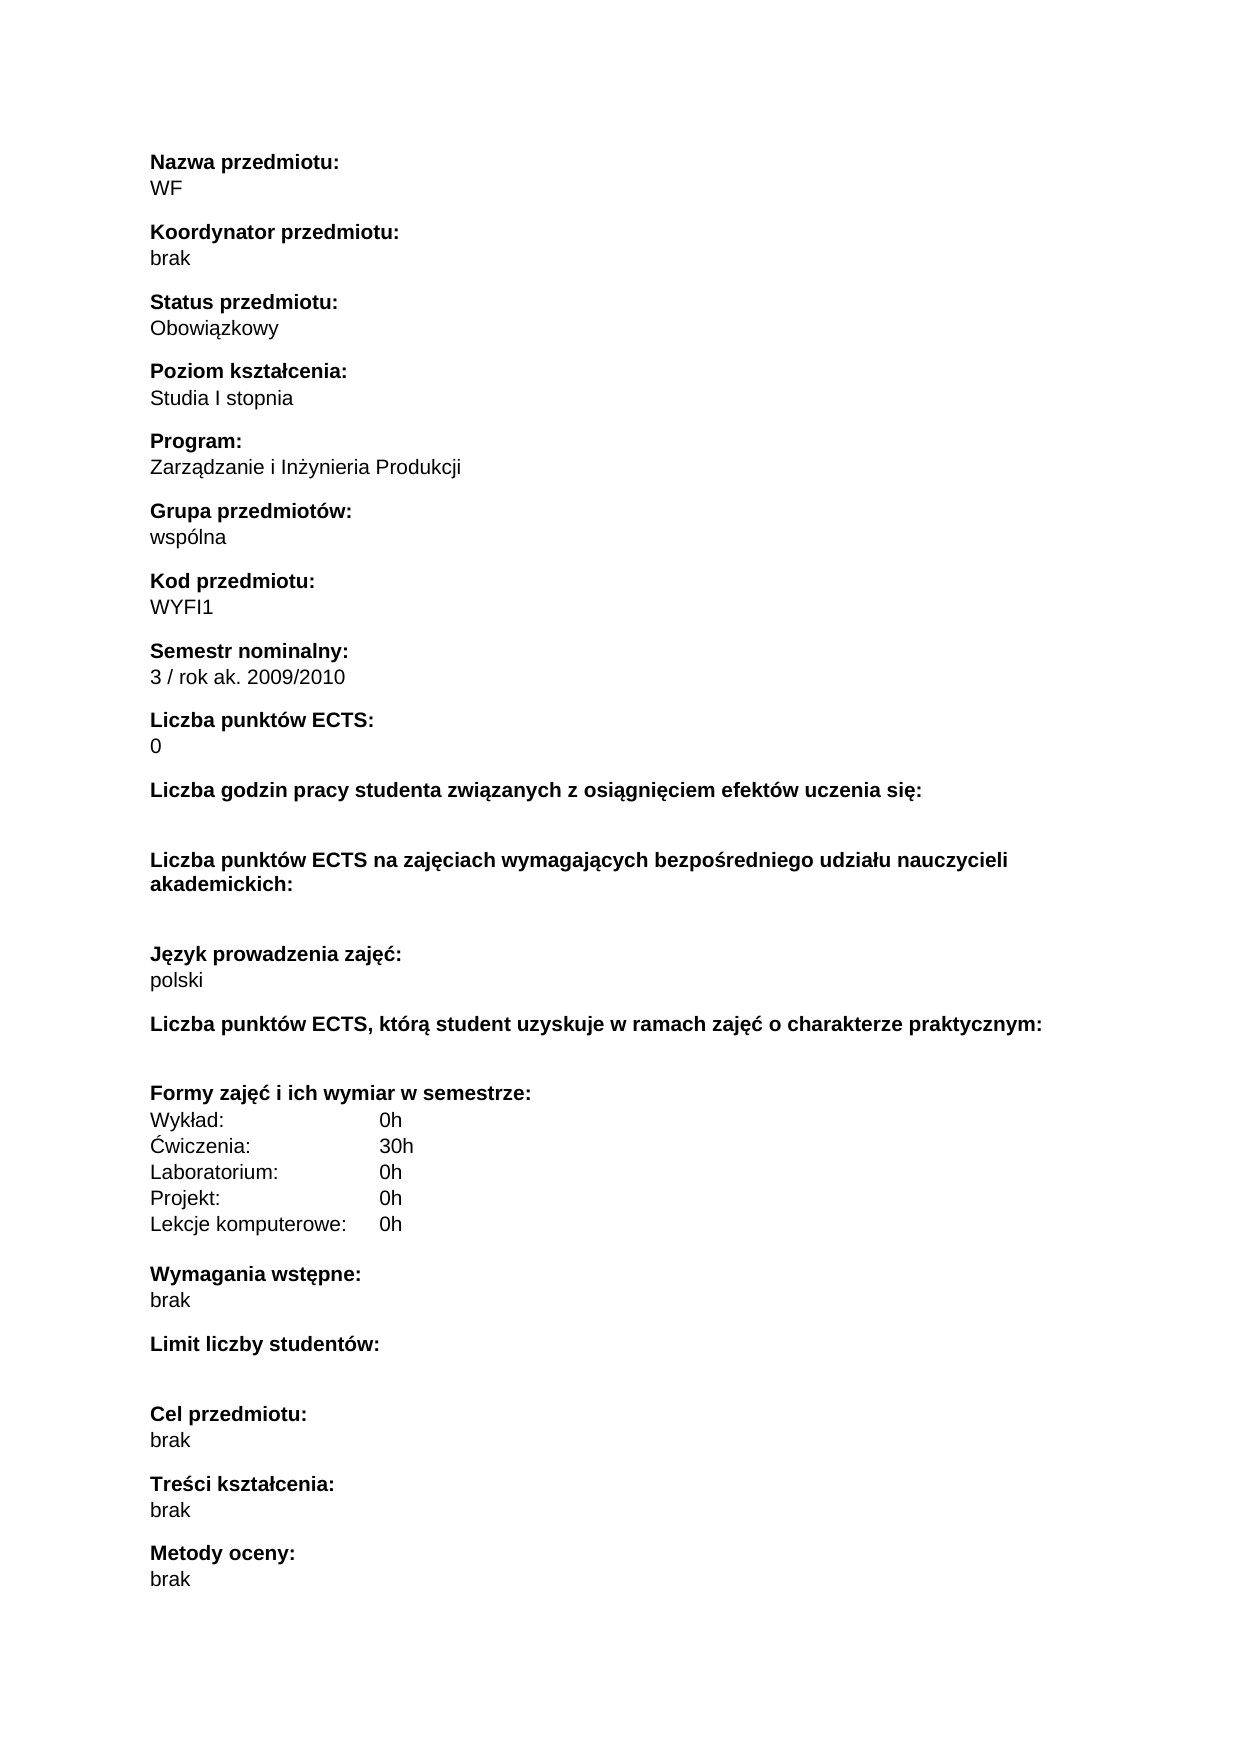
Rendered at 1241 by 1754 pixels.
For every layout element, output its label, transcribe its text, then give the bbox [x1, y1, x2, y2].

text WYFI1 [150, 595, 1090, 619]
table_cell Laboratorium: [140, 1160, 367, 1184]
text Kod przedmiotu: [150, 569, 1090, 593]
table_cell 0h [369, 1184, 597, 1210]
text Liczba godzin pracy studenta związanych z osiągnięciem efektów uczenia się: [150, 778, 1090, 802]
text polski [150, 968, 1090, 992]
text Limit liczby studentów: [150, 1332, 1090, 1356]
text WF [150, 176, 1090, 200]
text Program: [150, 429, 1090, 453]
text Poziom kształcenia: [150, 359, 1090, 383]
table_cell Lekcje komputerowe: [140, 1212, 367, 1236]
text 0 [150, 734, 1090, 758]
table_cell 0h [369, 1210, 597, 1236]
text Semestr nominalny: [150, 638, 1090, 662]
text brak [150, 1497, 1090, 1521]
text Status przedmiotu: [150, 289, 1090, 313]
table_header 0h [369, 1108, 597, 1132]
text Koordynator przedmiotu: [150, 220, 1090, 244]
text Liczba punktów ECTS na zajęciach wymagających bezpośredniego udziału nauczycieli akademickich: [150, 848, 1090, 896]
text Grupa przedmiotów: [150, 499, 1090, 523]
text Wymagania wstępne: [150, 1262, 1090, 1286]
text Treści kształcenia: [150, 1471, 1090, 1495]
text 3 / rok ak. 2009/2010 [150, 664, 1090, 688]
table_cell Ćwiczenia: [140, 1134, 367, 1158]
text Liczba punktów ECTS, którą student uzyskuje w ramach zajęć o charakterze praktycznym: [150, 1011, 1090, 1035]
table_cell 30h [369, 1132, 597, 1158]
text brak [150, 1288, 1090, 1312]
text brak [150, 246, 1090, 270]
text brak [150, 1428, 1090, 1452]
text Obowiązkowy [150, 316, 1090, 339]
text wspólna [150, 525, 1090, 549]
text Cel przedmiotu: [150, 1402, 1090, 1426]
text Metody oceny: [150, 1541, 1090, 1565]
text Studia I stopnia [150, 385, 1090, 409]
table_cell Projekt: [140, 1186, 367, 1210]
table_cell 0h [369, 1158, 597, 1184]
text Formy zajęć i ich wymiar w semestrze: [150, 1081, 1090, 1105]
text brak [150, 1567, 1090, 1591]
text Liczba punktów ECTS: [150, 708, 1090, 732]
table_header Wykład: [140, 1108, 367, 1132]
text Język prowadzenia zajęć: [150, 942, 1090, 966]
text Zarządzanie i Inżynieria Produkcji [150, 455, 1090, 479]
text Nazwa przedmiotu: [150, 150, 1090, 174]
